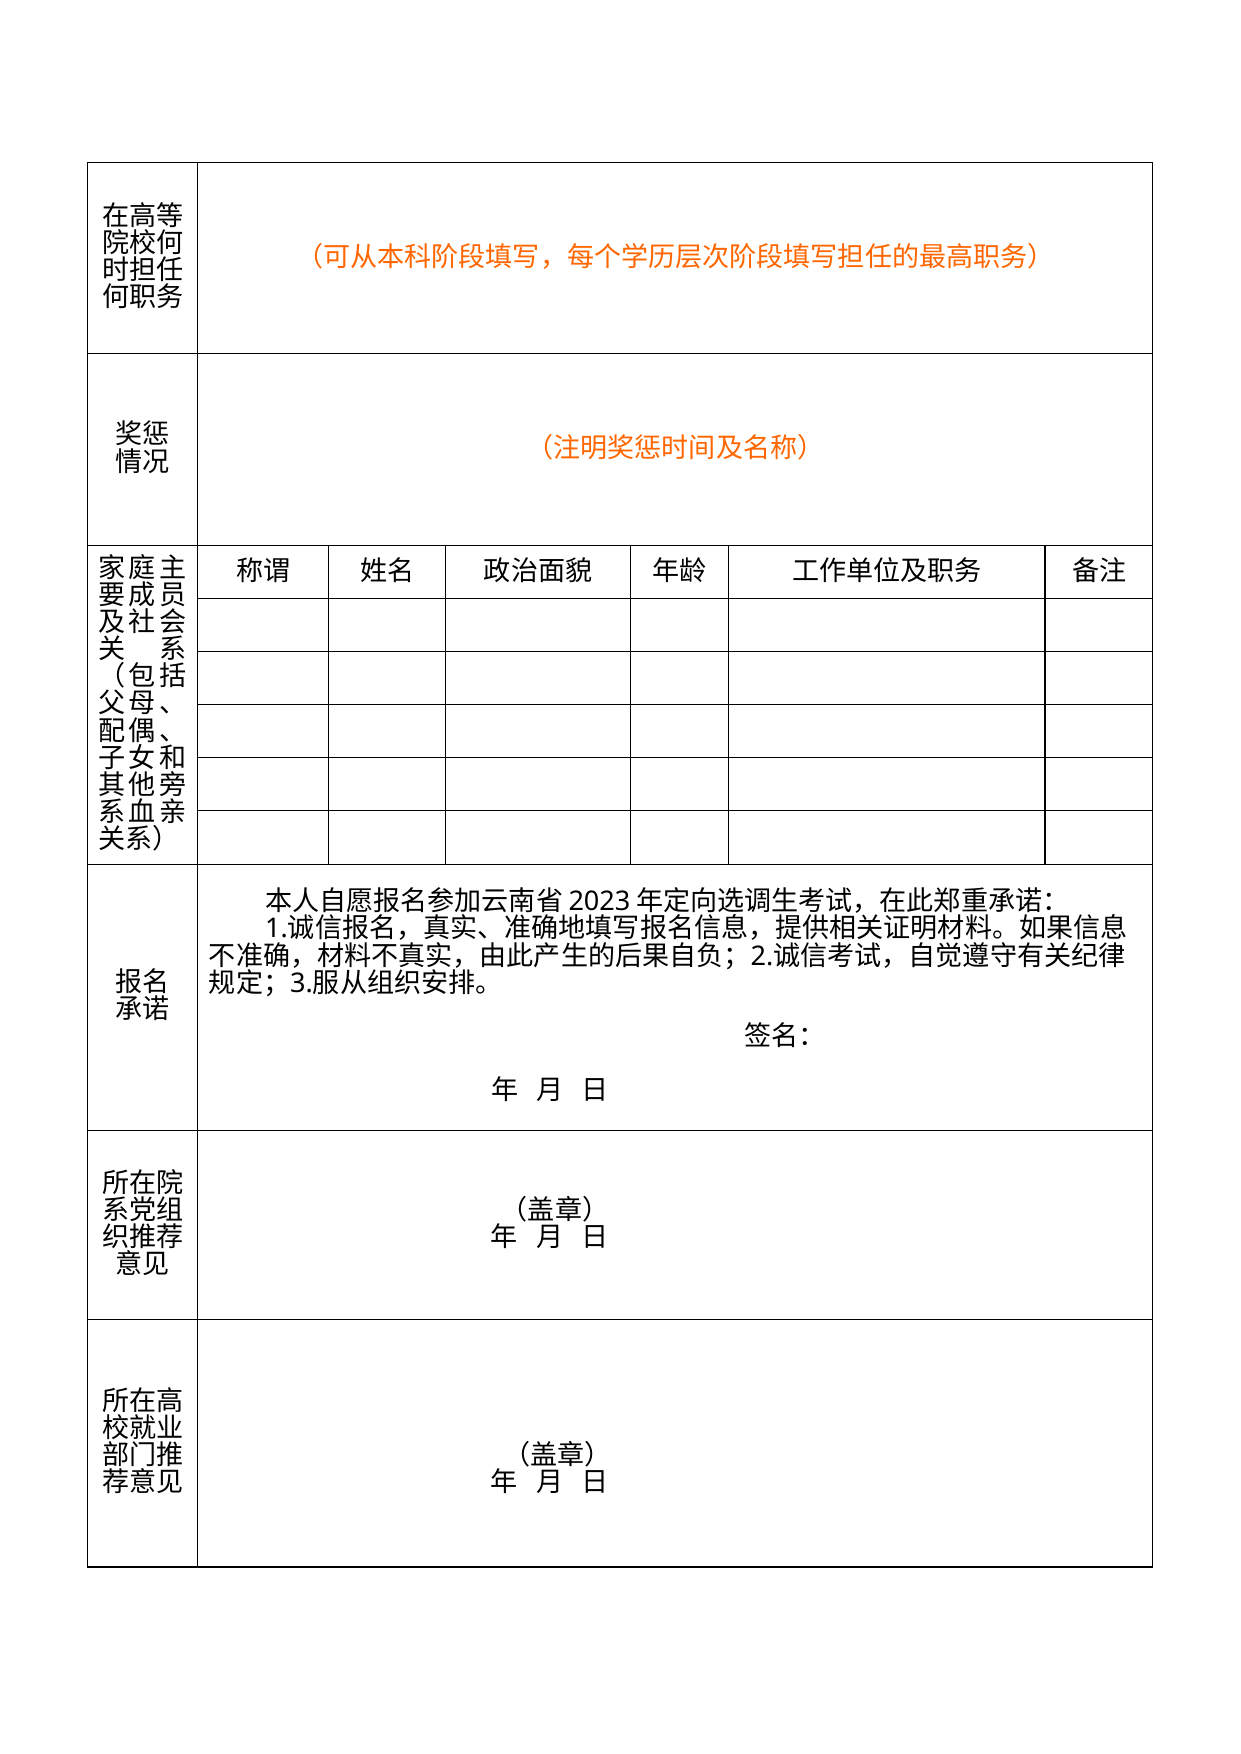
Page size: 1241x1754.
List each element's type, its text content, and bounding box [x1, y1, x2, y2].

table_cell [446, 705, 630, 757]
table_cell 家庭主要成员及社会关系（包括父母、配偶、子女和其他旁系血亲关系） [88, 546, 197, 863]
table_cell （可从本科阶段填写，每个学历层次阶段填写担任的最高职务） [198, 163, 1152, 353]
table_cell 所在院系党组织推荐意见 [88, 1131, 197, 1319]
table_cell [729, 599, 1044, 651]
table_cell [631, 705, 728, 757]
table_cell 工作单位及职务 [729, 546, 1044, 598]
table_cell [198, 758, 328, 810]
table_cell （盖章） 年 月 日 [198, 1131, 1152, 1319]
table_cell [631, 652, 728, 704]
table_cell 本人自愿报名参加云南省2023年定向选调生考试，在此郑重承诺： 1.诚信报名，真实、准确地填写报名信息，提供相关证明材料。如果信息不准确，材料不真实，由此产生的后果自负；2.诚信考试，自觉遵守有关纪律规定；3.服从组织安排。 签名： 年 月 日 [198, 865, 1152, 1130]
table_cell [446, 652, 630, 704]
table_cell [329, 811, 445, 863]
table_cell （注明奖惩时间及名称） [198, 354, 1152, 545]
table_cell 政治面貌 [446, 546, 630, 598]
table_cell 称谓 [198, 546, 328, 598]
table_cell [729, 705, 1044, 757]
table_cell [446, 811, 630, 863]
table_cell 报名 承诺 [88, 865, 197, 1130]
table_cell [729, 811, 1044, 863]
table_cell 姓名 [329, 546, 445, 598]
table_cell [1046, 758, 1152, 810]
table_cell 所在高校就业部门推荐意见 [88, 1320, 197, 1566]
table_cell [198, 599, 328, 651]
table_cell [329, 652, 445, 704]
table_cell [729, 758, 1044, 810]
table_cell [1046, 652, 1152, 704]
table_cell [446, 758, 630, 810]
table_cell [198, 811, 328, 863]
table_cell [1046, 811, 1152, 863]
table_cell [729, 652, 1044, 704]
table_cell [446, 599, 630, 651]
table_cell [329, 599, 445, 651]
table_cell 备注 [1046, 546, 1152, 598]
table_cell [198, 705, 328, 757]
table_cell 奖惩 情况 [88, 354, 197, 545]
table_cell [631, 758, 728, 810]
table_cell [329, 705, 445, 757]
table_cell [631, 811, 728, 863]
table_cell （盖章） 年 月 日 [198, 1320, 1152, 1566]
table_cell [329, 758, 445, 810]
table_cell 在高等院校何时担任何职务 [88, 163, 197, 353]
table_cell [1046, 705, 1152, 757]
table_cell 年龄 [631, 546, 728, 598]
table_cell [1046, 599, 1152, 651]
table_cell [631, 599, 728, 651]
table_cell [198, 652, 328, 704]
